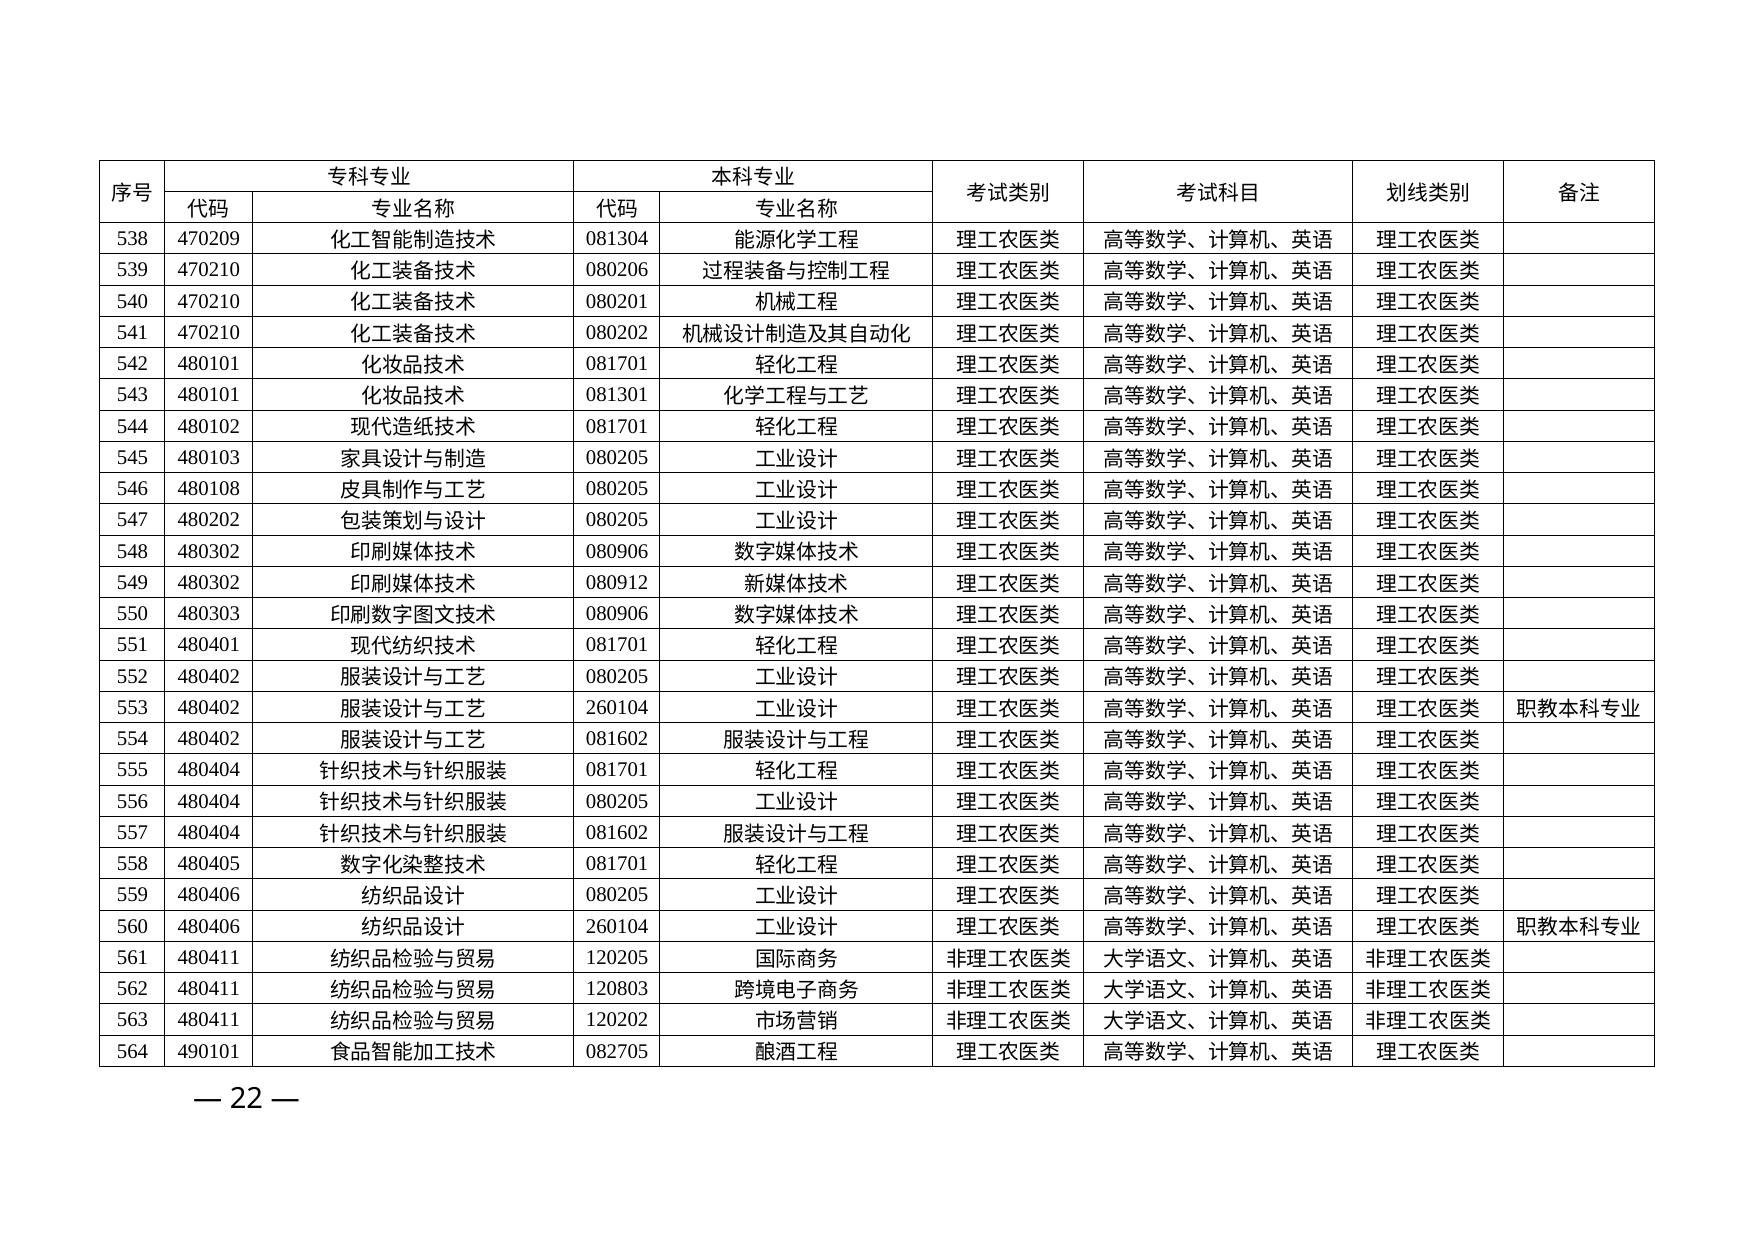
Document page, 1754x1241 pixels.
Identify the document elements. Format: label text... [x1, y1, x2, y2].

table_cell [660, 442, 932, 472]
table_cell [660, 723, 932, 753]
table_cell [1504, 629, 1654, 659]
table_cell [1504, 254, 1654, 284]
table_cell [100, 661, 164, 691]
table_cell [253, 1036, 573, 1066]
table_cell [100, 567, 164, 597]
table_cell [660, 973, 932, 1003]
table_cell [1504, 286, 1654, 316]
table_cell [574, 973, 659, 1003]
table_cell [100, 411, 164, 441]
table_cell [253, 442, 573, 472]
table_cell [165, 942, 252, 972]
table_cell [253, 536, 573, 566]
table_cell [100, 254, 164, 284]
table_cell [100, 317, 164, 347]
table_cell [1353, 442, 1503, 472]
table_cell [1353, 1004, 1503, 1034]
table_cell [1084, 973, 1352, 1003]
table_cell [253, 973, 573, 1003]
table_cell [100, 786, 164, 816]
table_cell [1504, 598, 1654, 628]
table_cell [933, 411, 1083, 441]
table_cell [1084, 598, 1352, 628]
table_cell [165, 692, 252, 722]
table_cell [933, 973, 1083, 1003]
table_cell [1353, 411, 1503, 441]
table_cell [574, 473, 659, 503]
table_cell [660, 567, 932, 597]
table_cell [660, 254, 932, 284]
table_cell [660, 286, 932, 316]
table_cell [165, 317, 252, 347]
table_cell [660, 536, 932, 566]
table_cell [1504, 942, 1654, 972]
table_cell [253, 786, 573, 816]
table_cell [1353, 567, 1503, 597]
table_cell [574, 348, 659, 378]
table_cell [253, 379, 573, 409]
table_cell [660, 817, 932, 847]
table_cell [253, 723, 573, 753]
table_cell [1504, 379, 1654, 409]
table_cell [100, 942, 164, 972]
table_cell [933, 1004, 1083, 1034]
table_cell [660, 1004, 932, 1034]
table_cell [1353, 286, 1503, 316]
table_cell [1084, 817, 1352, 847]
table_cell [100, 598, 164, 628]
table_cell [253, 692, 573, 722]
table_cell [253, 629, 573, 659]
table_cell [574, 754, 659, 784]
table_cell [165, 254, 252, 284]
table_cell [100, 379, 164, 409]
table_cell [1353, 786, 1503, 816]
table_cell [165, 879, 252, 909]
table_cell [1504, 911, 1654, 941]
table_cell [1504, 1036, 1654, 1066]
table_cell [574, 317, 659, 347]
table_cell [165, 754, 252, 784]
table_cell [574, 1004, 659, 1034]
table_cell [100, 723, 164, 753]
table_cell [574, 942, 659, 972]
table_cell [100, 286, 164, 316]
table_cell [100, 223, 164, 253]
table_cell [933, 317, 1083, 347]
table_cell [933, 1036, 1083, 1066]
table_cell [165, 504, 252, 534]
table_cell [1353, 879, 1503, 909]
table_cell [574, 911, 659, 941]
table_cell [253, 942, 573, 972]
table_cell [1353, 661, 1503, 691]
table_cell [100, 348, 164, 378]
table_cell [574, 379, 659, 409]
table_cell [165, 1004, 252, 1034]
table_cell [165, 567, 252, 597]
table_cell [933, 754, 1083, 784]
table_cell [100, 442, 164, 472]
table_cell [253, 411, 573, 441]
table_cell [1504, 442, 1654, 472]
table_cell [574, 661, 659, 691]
table_header 划线类别 [1353, 161, 1503, 222]
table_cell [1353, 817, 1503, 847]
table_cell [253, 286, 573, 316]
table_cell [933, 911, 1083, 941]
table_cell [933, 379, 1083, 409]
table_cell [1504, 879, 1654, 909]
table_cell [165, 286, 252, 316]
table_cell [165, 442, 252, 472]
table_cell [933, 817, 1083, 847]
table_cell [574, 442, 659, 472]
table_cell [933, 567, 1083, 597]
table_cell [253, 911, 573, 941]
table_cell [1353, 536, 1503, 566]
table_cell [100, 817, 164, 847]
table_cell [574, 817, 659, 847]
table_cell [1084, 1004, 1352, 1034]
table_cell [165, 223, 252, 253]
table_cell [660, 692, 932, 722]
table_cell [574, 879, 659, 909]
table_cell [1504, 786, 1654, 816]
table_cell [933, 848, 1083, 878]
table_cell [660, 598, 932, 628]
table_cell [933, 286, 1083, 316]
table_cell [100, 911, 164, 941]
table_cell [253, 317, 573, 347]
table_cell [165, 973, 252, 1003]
table_cell 代码 [574, 192, 659, 222]
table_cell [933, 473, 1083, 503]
table_cell 专业名称 [660, 192, 932, 222]
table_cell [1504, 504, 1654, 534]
table_header 备注 [1504, 161, 1654, 222]
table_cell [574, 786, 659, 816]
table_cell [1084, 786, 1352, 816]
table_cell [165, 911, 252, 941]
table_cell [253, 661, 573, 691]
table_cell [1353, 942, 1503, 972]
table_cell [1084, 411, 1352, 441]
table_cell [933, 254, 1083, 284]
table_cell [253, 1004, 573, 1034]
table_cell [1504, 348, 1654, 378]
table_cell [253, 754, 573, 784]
table_header 考试科目 [1084, 161, 1352, 222]
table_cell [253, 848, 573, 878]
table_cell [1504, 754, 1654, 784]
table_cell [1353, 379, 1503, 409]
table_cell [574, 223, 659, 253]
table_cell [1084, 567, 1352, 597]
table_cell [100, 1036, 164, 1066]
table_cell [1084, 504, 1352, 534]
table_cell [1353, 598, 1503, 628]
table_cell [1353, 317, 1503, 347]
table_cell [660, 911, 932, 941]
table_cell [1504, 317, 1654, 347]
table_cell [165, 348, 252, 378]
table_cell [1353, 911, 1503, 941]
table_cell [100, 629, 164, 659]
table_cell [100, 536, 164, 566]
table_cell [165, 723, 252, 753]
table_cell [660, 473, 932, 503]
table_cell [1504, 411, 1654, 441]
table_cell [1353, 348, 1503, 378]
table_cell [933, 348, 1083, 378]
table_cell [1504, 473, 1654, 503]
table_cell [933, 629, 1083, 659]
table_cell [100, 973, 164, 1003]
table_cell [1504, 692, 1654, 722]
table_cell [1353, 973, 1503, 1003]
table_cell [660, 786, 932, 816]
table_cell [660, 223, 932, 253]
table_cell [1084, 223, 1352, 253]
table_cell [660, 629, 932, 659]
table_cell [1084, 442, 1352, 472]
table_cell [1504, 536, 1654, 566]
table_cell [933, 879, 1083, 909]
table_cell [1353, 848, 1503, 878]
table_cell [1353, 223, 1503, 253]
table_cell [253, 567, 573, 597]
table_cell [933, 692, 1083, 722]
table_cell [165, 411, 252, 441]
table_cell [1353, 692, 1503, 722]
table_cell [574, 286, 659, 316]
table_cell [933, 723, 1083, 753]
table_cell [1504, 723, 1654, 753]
table_header 考试类别 [933, 161, 1083, 222]
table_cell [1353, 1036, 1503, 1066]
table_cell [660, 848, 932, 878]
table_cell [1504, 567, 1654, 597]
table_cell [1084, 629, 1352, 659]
table_cell 代码 [165, 192, 252, 222]
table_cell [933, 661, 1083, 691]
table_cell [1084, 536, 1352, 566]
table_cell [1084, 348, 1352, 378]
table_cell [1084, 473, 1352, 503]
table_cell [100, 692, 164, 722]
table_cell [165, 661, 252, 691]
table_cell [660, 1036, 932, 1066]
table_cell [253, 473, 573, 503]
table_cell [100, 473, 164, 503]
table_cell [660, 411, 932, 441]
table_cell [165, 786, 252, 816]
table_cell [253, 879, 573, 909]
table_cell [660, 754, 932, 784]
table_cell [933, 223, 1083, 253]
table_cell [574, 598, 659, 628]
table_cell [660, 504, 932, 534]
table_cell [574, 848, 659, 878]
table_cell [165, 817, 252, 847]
table_header 序号 [100, 161, 164, 222]
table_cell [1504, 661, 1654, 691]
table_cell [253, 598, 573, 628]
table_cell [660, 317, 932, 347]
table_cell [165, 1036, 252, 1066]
table_header 本科专业 [574, 161, 932, 191]
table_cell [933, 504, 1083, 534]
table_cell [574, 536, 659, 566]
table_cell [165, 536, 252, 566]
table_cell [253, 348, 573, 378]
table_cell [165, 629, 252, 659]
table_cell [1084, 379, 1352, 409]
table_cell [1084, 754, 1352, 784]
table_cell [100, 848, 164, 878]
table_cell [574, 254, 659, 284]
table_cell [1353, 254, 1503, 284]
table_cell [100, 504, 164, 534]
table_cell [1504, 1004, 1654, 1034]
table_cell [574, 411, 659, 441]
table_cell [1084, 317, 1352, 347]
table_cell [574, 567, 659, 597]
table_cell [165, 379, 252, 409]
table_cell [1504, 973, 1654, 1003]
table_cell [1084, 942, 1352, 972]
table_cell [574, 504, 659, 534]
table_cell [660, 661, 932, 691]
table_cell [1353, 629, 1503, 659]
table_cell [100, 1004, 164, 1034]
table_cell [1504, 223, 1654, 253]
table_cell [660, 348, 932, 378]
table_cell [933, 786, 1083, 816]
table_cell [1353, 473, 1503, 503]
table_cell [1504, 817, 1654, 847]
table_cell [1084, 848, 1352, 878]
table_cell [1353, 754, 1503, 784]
table_cell 专业名称 [253, 192, 573, 222]
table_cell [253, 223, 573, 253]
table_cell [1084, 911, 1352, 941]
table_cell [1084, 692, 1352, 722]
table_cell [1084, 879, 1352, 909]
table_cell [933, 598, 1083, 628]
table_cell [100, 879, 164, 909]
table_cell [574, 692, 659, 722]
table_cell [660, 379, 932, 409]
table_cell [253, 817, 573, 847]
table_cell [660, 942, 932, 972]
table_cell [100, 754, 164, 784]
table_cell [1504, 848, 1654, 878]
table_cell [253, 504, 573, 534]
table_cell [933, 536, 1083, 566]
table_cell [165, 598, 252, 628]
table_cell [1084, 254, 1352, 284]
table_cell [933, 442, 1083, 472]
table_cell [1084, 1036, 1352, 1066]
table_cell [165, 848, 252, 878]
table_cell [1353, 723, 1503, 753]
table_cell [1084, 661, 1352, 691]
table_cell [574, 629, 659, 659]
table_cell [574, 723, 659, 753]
table_header 专科专业 [165, 161, 573, 191]
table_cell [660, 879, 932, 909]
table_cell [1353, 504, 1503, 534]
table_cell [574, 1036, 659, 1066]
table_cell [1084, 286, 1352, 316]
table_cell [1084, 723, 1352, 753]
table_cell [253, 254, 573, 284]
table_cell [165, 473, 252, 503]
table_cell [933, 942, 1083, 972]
